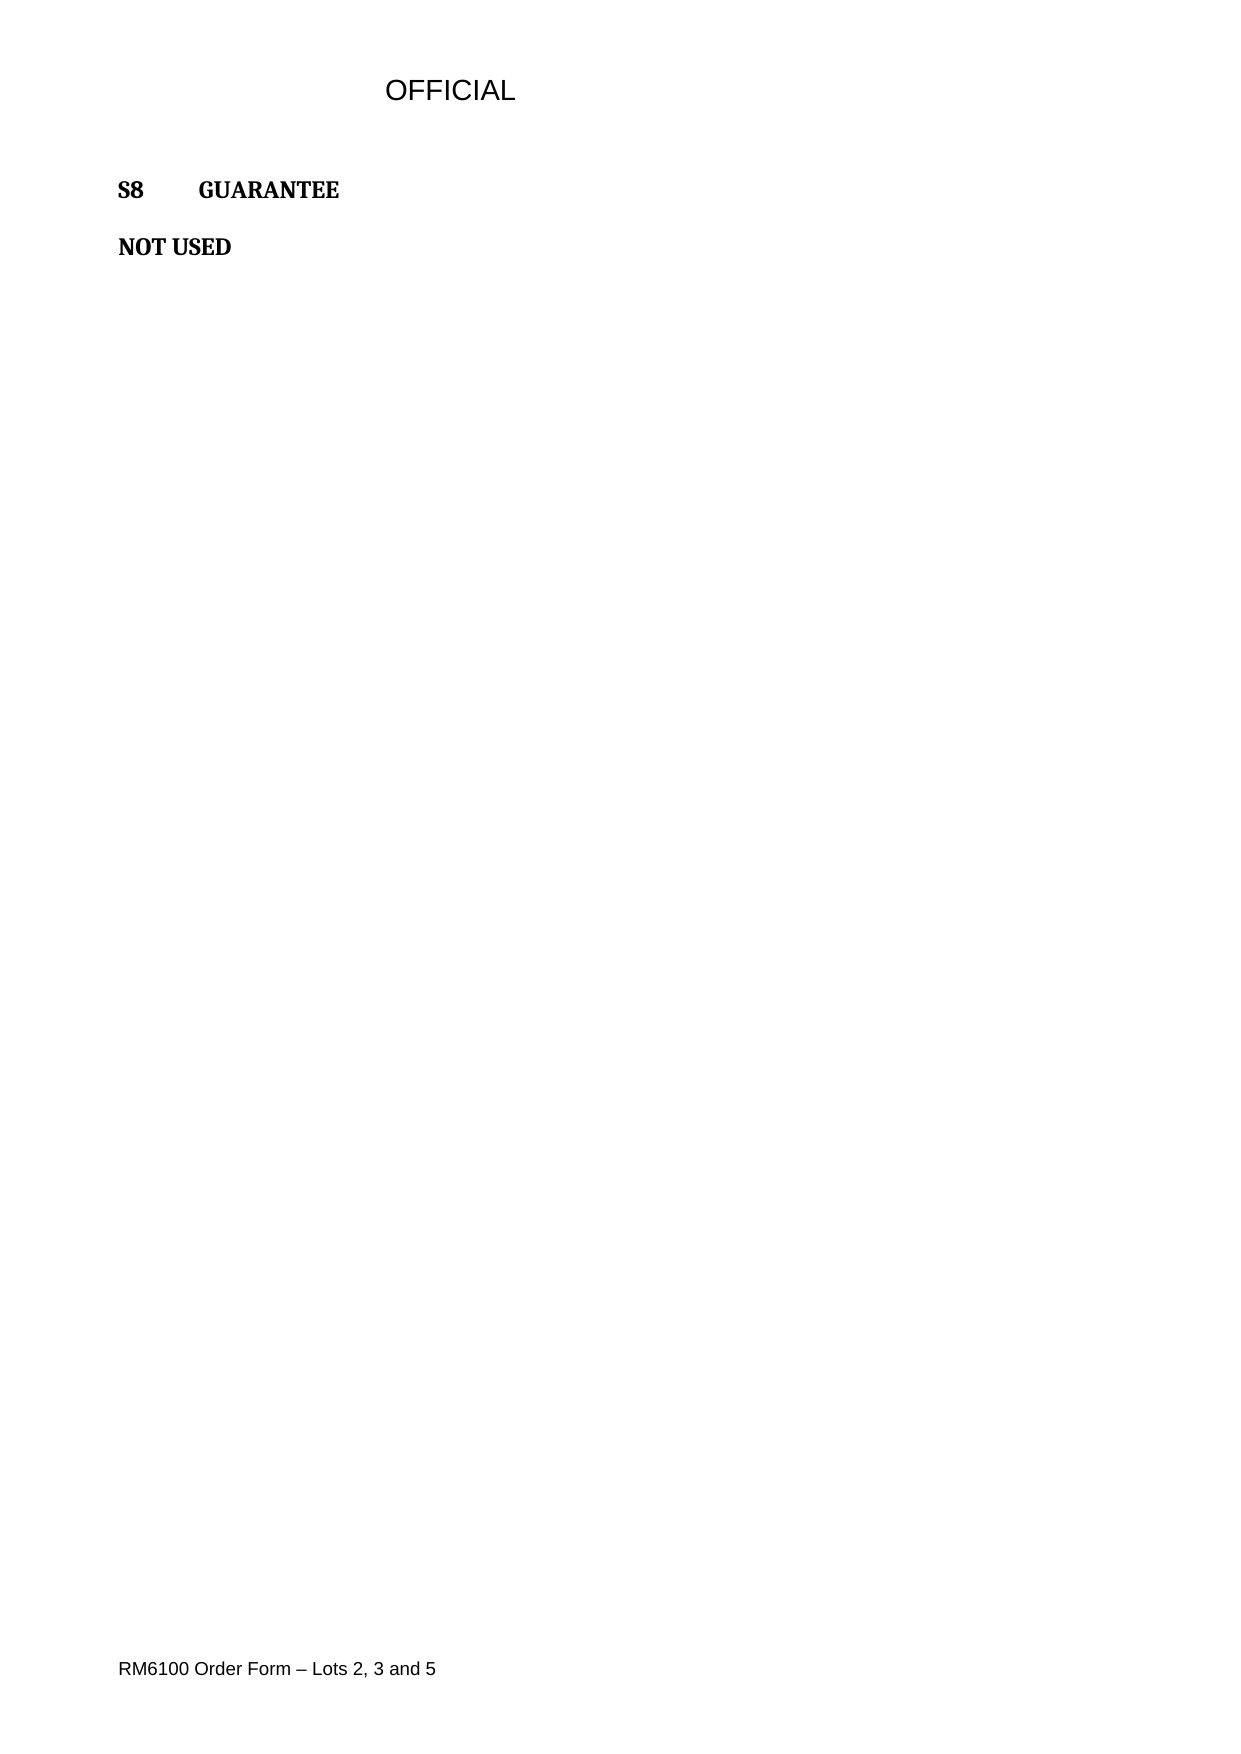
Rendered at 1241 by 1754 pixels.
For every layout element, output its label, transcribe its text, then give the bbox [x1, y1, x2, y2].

text NOT USED [118, 233, 1122, 262]
text S8 GUARANTEE [118, 176, 1122, 204]
